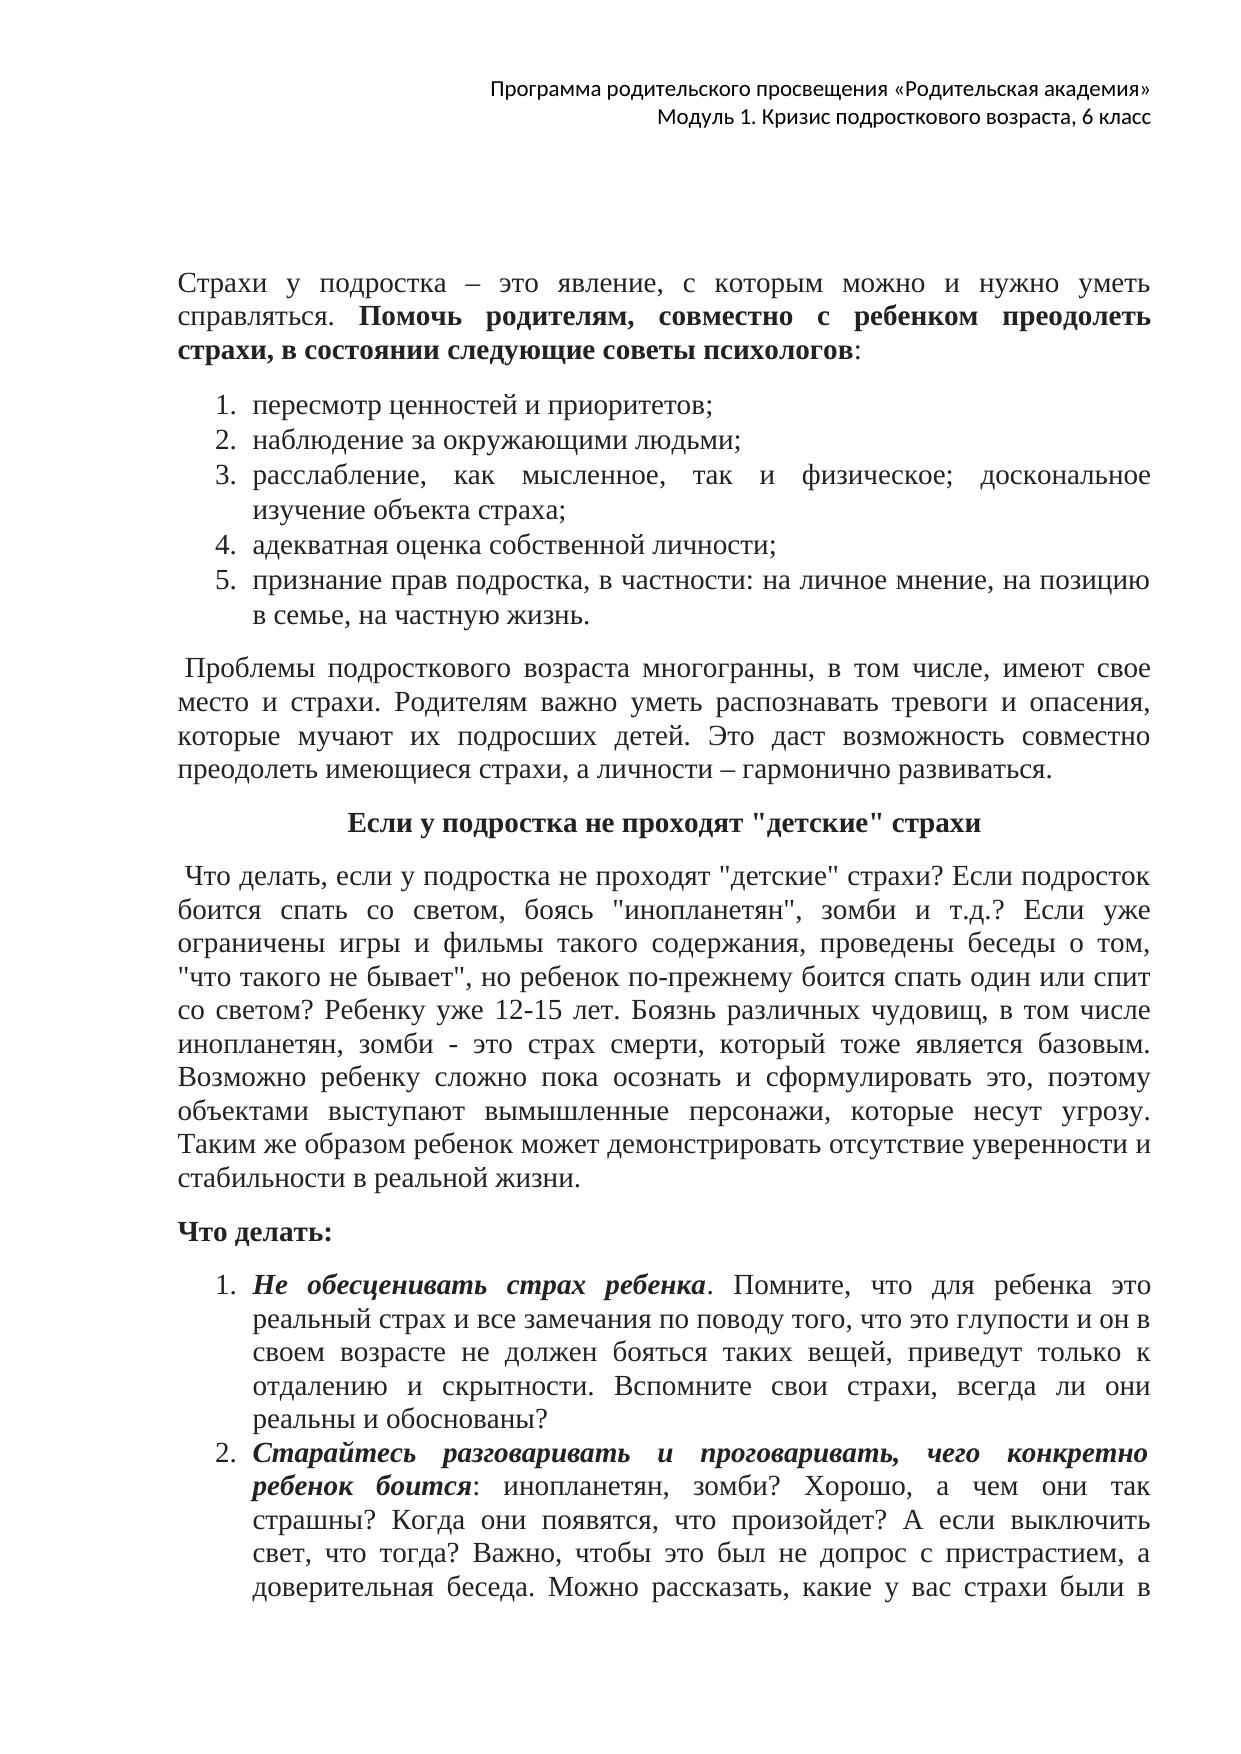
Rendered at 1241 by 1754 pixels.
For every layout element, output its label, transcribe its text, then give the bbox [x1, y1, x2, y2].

text Проблемы подросткового возраста многогранны, в том числе, имеют свое место и страхи. Родителям важно уметь распознавать тревоги и опасения, которые мучают их подросших детей. Это даст возможность совместно преодолеть имеющиеся страхи, а личности – гармонично развиваться. [177, 704, 1152, 838]
text Что делать: [177, 1267, 1152, 1301]
list расслабление, как мысленное, так и физическое; доскональное изучение объекта страха; [215, 509, 1152, 579]
text Если у подростка не проходят "детские" страхи [177, 858, 1152, 892]
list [215, 1508, 1152, 1609]
list пересмотр ценностей и приоритетов; [215, 439, 1152, 474]
list Не обесценивать страх ребенка. Помните, что для ребенка это реальный страх и все замечания по поводу того, что это глупости и он в своем возрасте не должен бояться таких вещей, приведут только к отдалению и скрытности. Вспомните свои страхи, всегда ли они реальны и обоснованы? [215, 1321, 1152, 1488]
list наблюдение за окружающими людьми; [215, 474, 1152, 509]
list адекватная оценка собственной личности; [215, 579, 1152, 614]
text Страхи у подростка – это явление, с которым можно и нужно уметь справляться. Помочь родителям, совместно с ребенком преодолеть страхи, в состоянии следующие советы психологов: [177, 318, 1152, 419]
text Что делать, если у подростка не проходят "детские" страхи? Если подросток боится спать со светом, боясь "инопланетян", зомби и т.д.? Если уже ограничены игры и фильмы такого содержания, проведены беседы о том, "что такого не бывает", но ребенок по-прежнему боится спать один или спит со светом? Ребенку уже 12-15 лет. Боязнь различных чудовищ, в том числе инопланетян, зомби - это страх смерти, который тоже является базовым. Возможно ребенку сложно пока осознать и сформулировать это, поэтому объектами выступают вымышленные персонажи, которые несут угрозу. Таким же образом ребенок может демонстрировать отсутствие уверенности и стабильности в реальной жизни. [177, 912, 1152, 1247]
list признание прав подростка, в частности: на личное мнение, на позицию в семье, на частную жизнь. [215, 614, 1152, 684]
